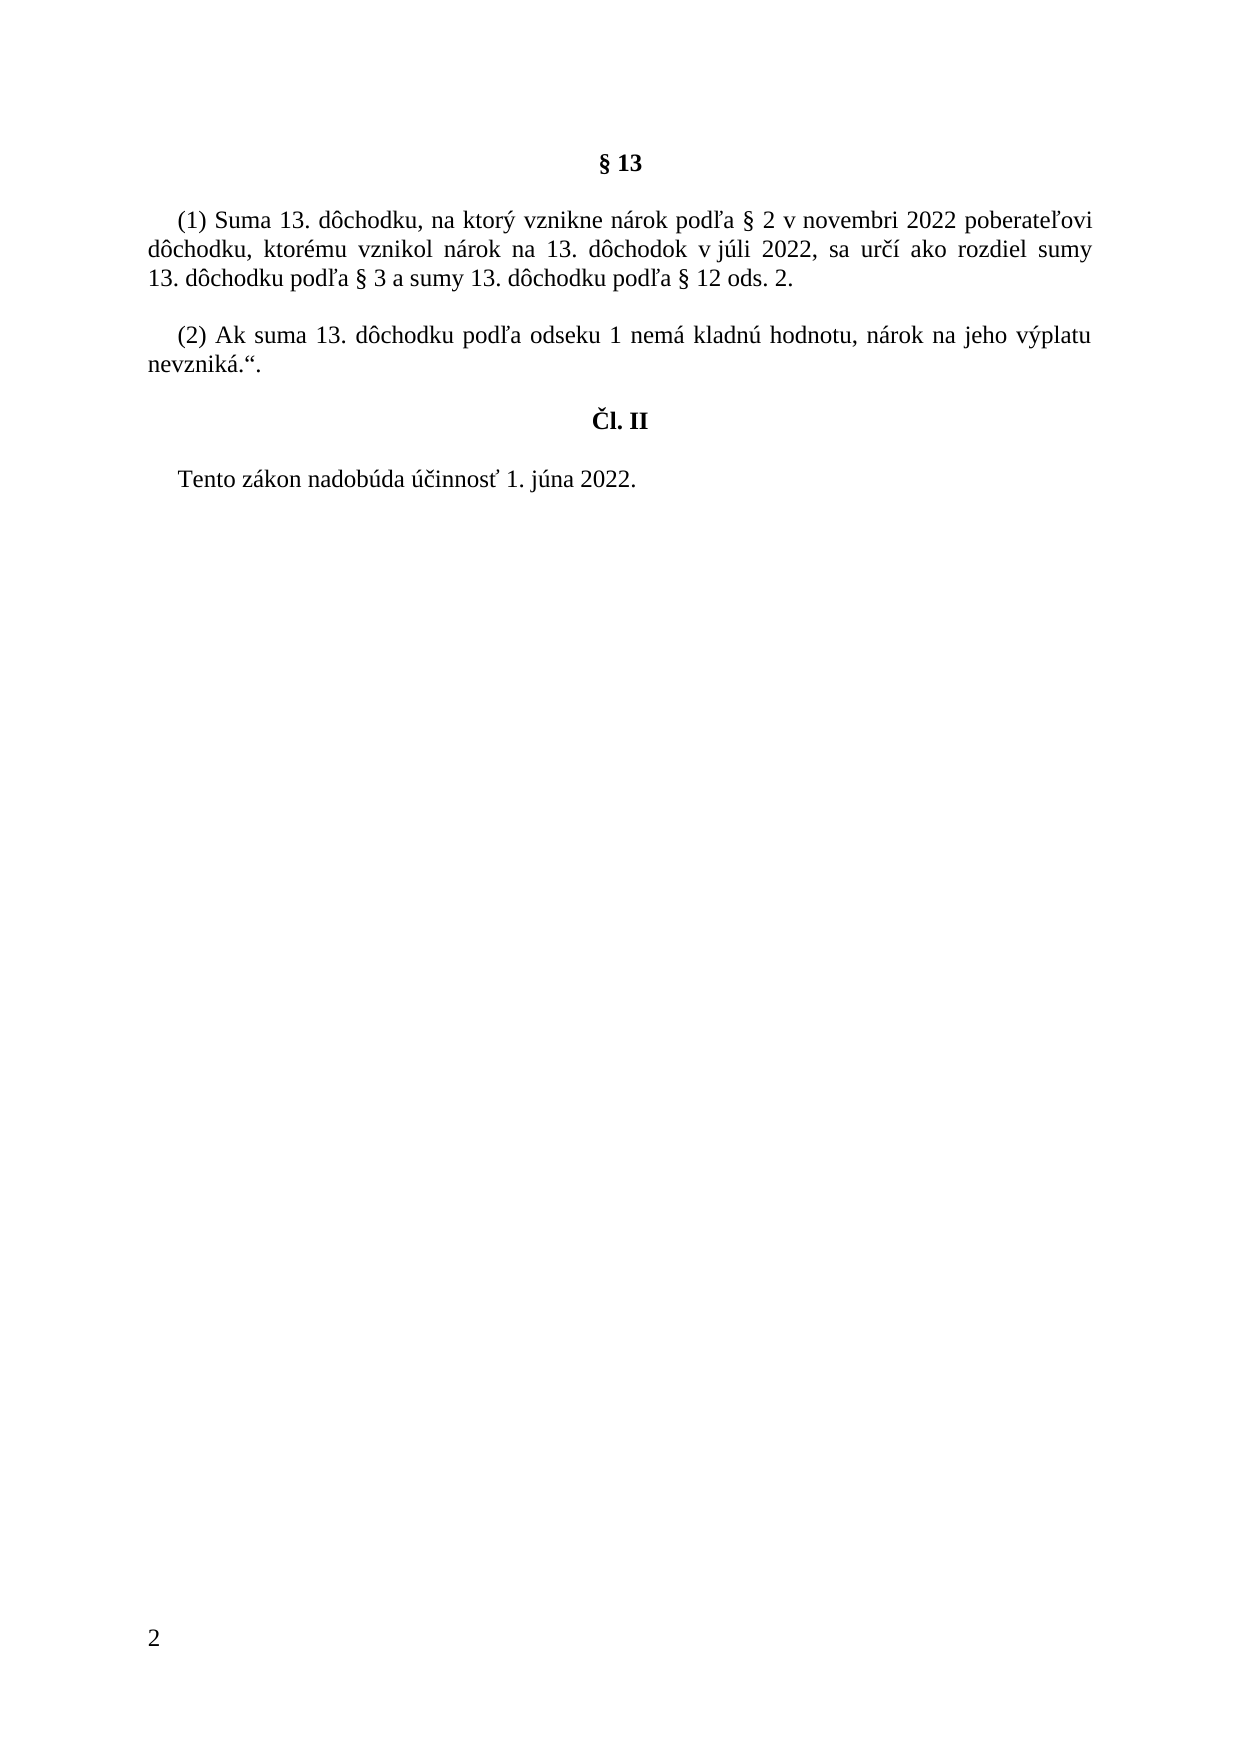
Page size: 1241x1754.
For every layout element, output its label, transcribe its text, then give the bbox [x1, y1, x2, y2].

text § 13 [148, 148, 1093, 176]
text Čl. II [148, 406, 1093, 435]
text Tento zákon nadobúda účinnosť 1. júna 2022. [148, 464, 1093, 493]
text (2) Ak suma 13. dôchodku podľa odseku 1 nemá kladnú hodnotu, nárok na jeho výplatu nevzniká.“. [148, 320, 1093, 378]
text (1) Suma 13. dôchodku, na ktorý vznikne nárok podľa § 2 v novembri 2022 poberateľovi dôchodku, ktorému vznikol nárok na 13. dôchodok v júli 2022, sa určí ako rozdiel sumy 13. dôchodku podľa § 3 a sumy 13. dôchodku podľa § 12 ods. 2. [148, 205, 1093, 291]
